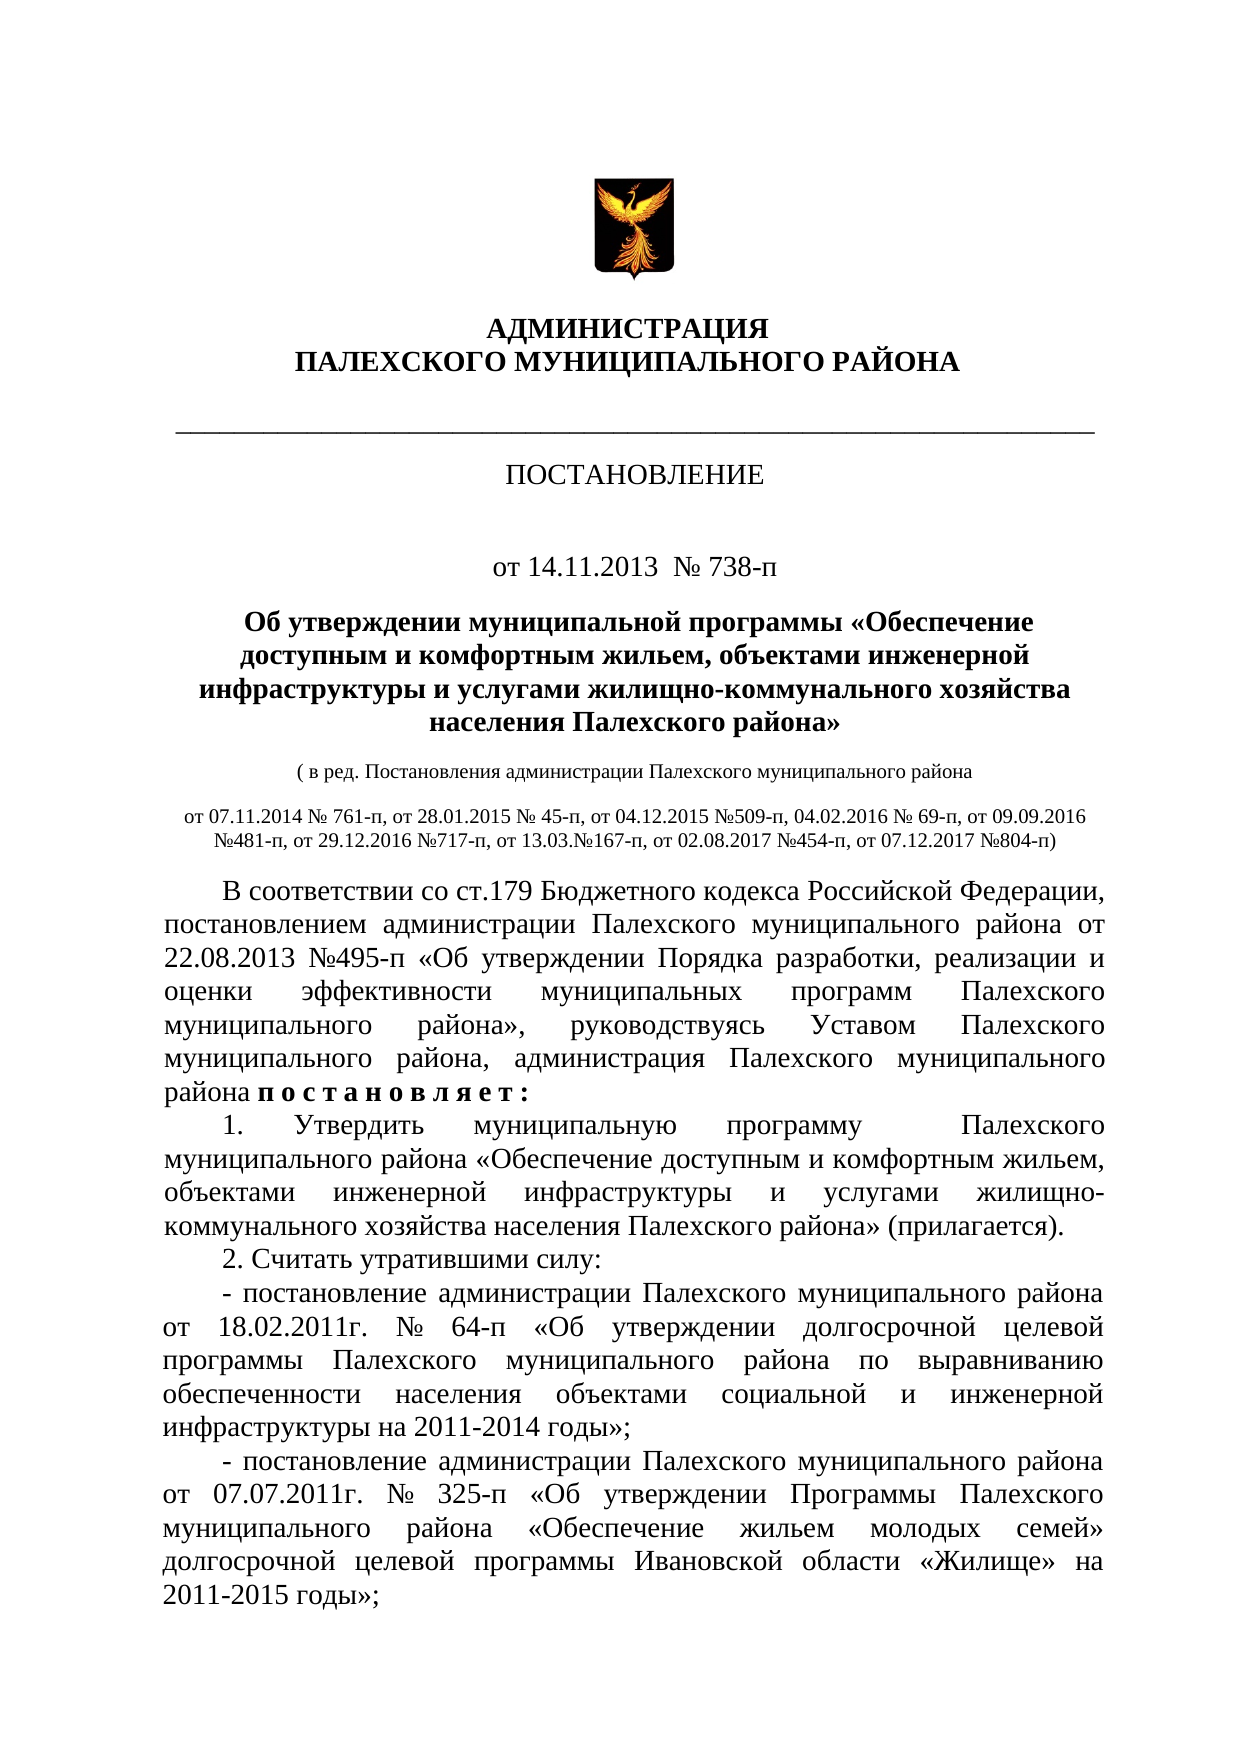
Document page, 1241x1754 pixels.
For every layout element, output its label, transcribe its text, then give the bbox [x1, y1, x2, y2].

subtitle АДМИНИСТРАЦИЯ [148, 311, 1107, 344]
text _______________________________________________________________ [162, 403, 1107, 436]
text Об утверждении муниципальной программы «Обеспечение доступным и комфортным жильем, объектами инженерной инфраструктуры и услугами жилищно-коммунального хозяйства населения Палехского района» [162, 604, 1107, 738]
picture [588, 175, 681, 286]
text 1. Утвердить муниципальную программу Палехского муниципального района «Обеспечение доступным и комфортным жильем, объектами инженерной инфраструктуры и услугами жилищно-коммунального хозяйства населения Палехского района» (прилагается). [164, 1107, 1106, 1242]
subtitle ПАЛЕХСКОГО МУНИЦИПАЛЬНОГО РАЙОНА [148, 344, 1107, 378]
text ( в ред. Постановления администрации Палехского муниципального района [162, 759, 1107, 783]
text ПОСТАНОВЛЕНИЕ [162, 457, 1107, 491]
text - постановление администрации Палехского муниципального района от 07.07.2011г. № 325-п «Об утверждении Программы Палехского муниципального района «Обеспечение жильем молодых семей» долгосрочной целевой программы Ивановской области «Жилище» на 2011-2015 годы»; [162, 1443, 1104, 1611]
text от 14.11.2013 № 738-п [162, 549, 1107, 583]
text от 07.11.2014 № 761-п, от 28.01.2015 № 45-п, от 04.12.2015 №509-п, 04.02.2016 № 69-п, от 09.09.2016 №481-п, от 29.12.2016 №717-п, от 13.03.№167-п, от 02.08.2017 №454-п, от 07.12.2017 №804-п) [162, 804, 1107, 852]
text 2. Считать утратившими силу: [162, 1242, 1104, 1275]
text В соответствии со ст.179 Бюджетного кодекса Российской Федерации, постановлением администрации Палехского муниципального района от 22.08.2013 №495-п «Об утверждении Порядка разработки, реализации и оценки эффективности муниципальных программ Палехского муниципального района», руководствуясь Уставом Палехского муниципального района, администрация Палехского муниципального района постановляет: [164, 873, 1106, 1107]
text - постановление администрации Палехского муниципального района от 18.02.2011г. № 64-п «Об утверждении долгосрочной целевой программы Палехского муниципального района по выравниванию обеспеченности населения объектами социальной и инженерной инфраструктуры на 2011-2014 годы»; [162, 1275, 1104, 1443]
